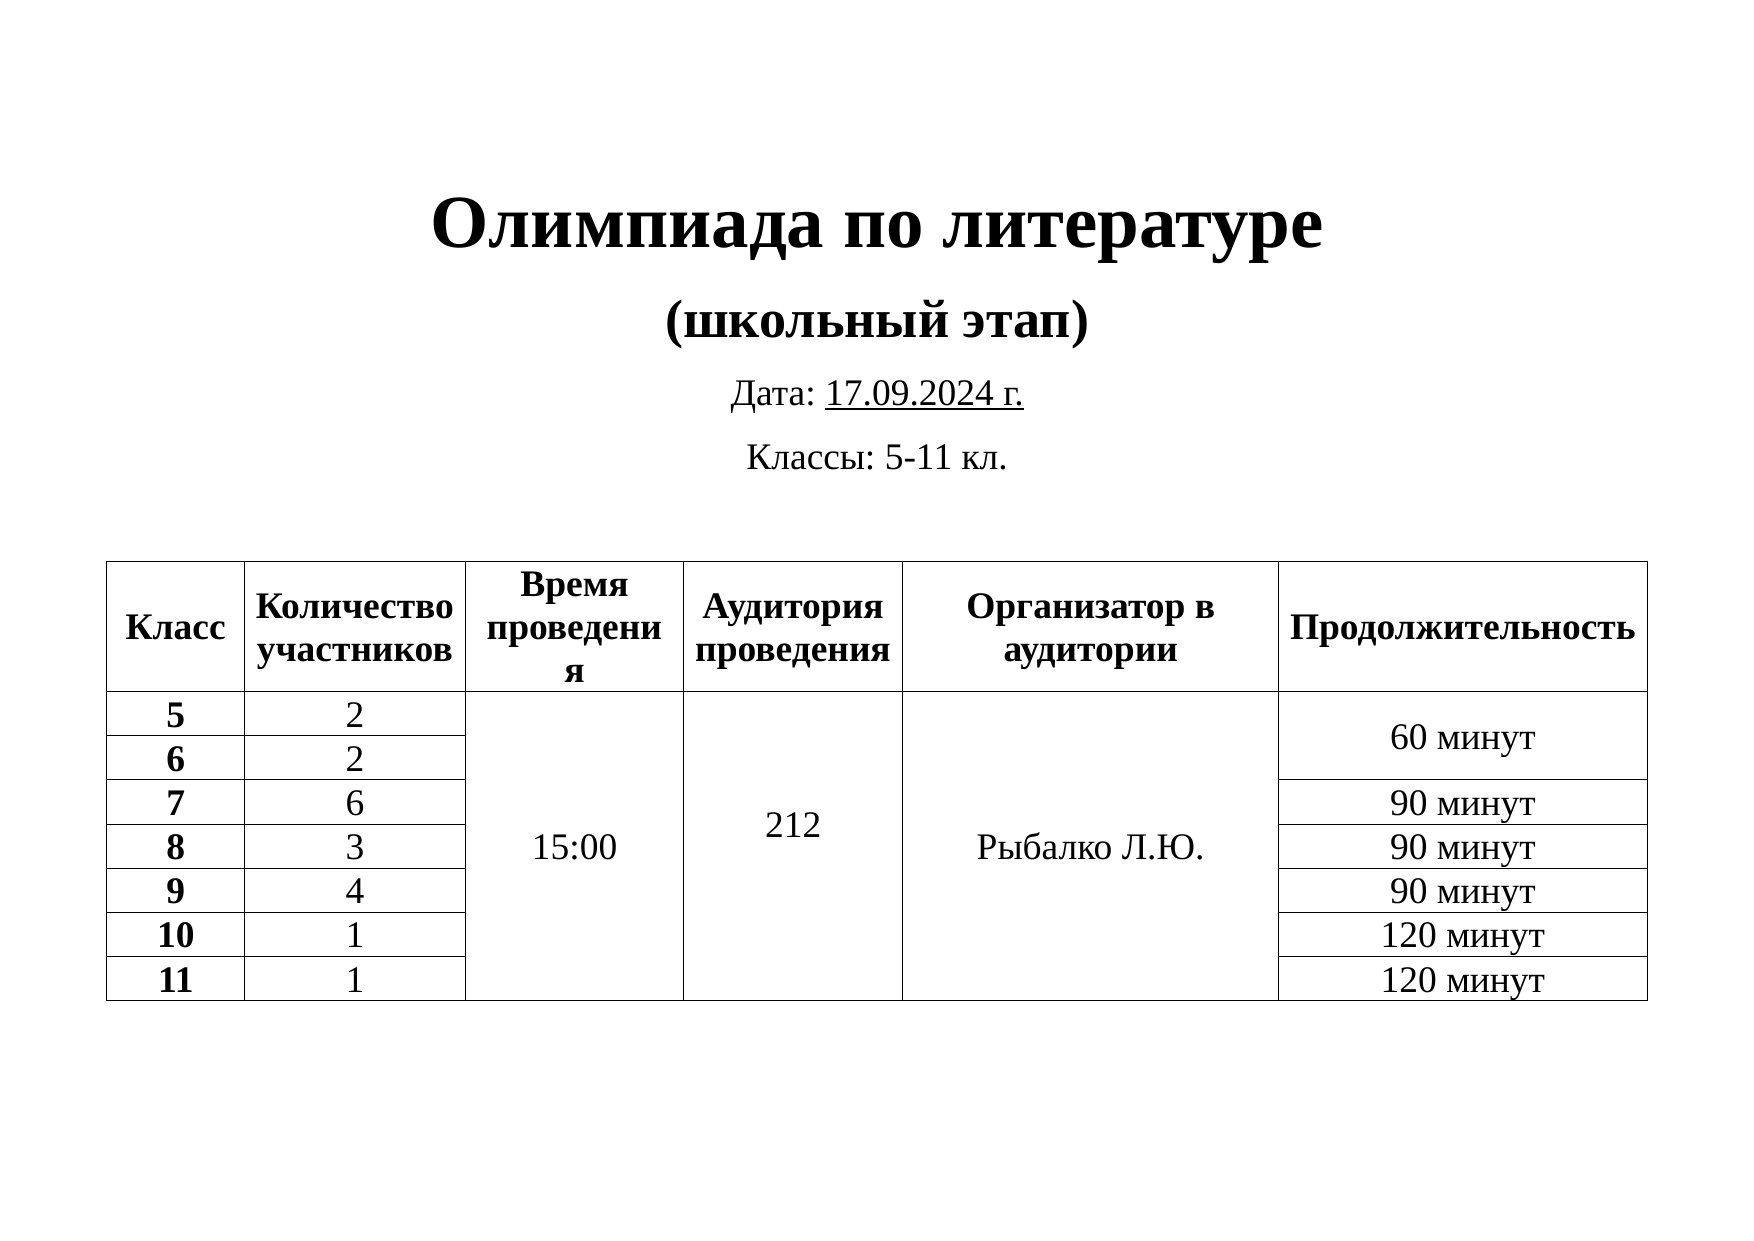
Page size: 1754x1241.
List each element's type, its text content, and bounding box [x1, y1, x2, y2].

table_cell 90 минут [1279, 869, 1647, 912]
table_cell 6 [107, 736, 244, 779]
table_cell 15:00 [466, 692, 683, 1000]
text Дата: 17.09.2024 г. [118, 371, 1636, 414]
table_cell 6 [245, 780, 465, 823]
table_cell 4 [245, 869, 465, 912]
table_cell 1 [245, 957, 465, 1000]
table_cell 60 минут [1279, 692, 1647, 779]
table_cell 9 [107, 869, 244, 912]
table_cell 11 [107, 957, 244, 1000]
table_cell 5 [107, 692, 244, 735]
table_cell 7 [107, 780, 244, 823]
table_cell 90 минут [1279, 780, 1647, 823]
table_cell 2 [245, 736, 465, 779]
table_cell 2 [245, 692, 465, 735]
table_cell 212 [684, 692, 902, 1000]
text Классы: 5-11 кл. [118, 434, 1636, 477]
table_header Класс [107, 562, 244, 691]
table_cell 120 минут [1279, 957, 1647, 1000]
table_cell 1 [245, 913, 465, 956]
table_cell 3 [245, 825, 465, 868]
table_cell 8 [107, 825, 244, 868]
table_header Организатор в аудитории [903, 562, 1278, 691]
text (школьный этап) [118, 287, 1636, 349]
table_cell 120 минут [1279, 913, 1647, 956]
table_header Время проведения [466, 562, 683, 691]
text Олимпиада по литературе [118, 177, 1636, 263]
table_cell 90 минут [1279, 825, 1647, 868]
table_header Продолжительность [1279, 562, 1647, 691]
table_cell 10 [107, 913, 244, 956]
table_header Аудитория проведения [684, 562, 902, 691]
table_cell Рыбалко Л.Ю. [903, 692, 1278, 1000]
table_header Количество участников [245, 562, 465, 691]
